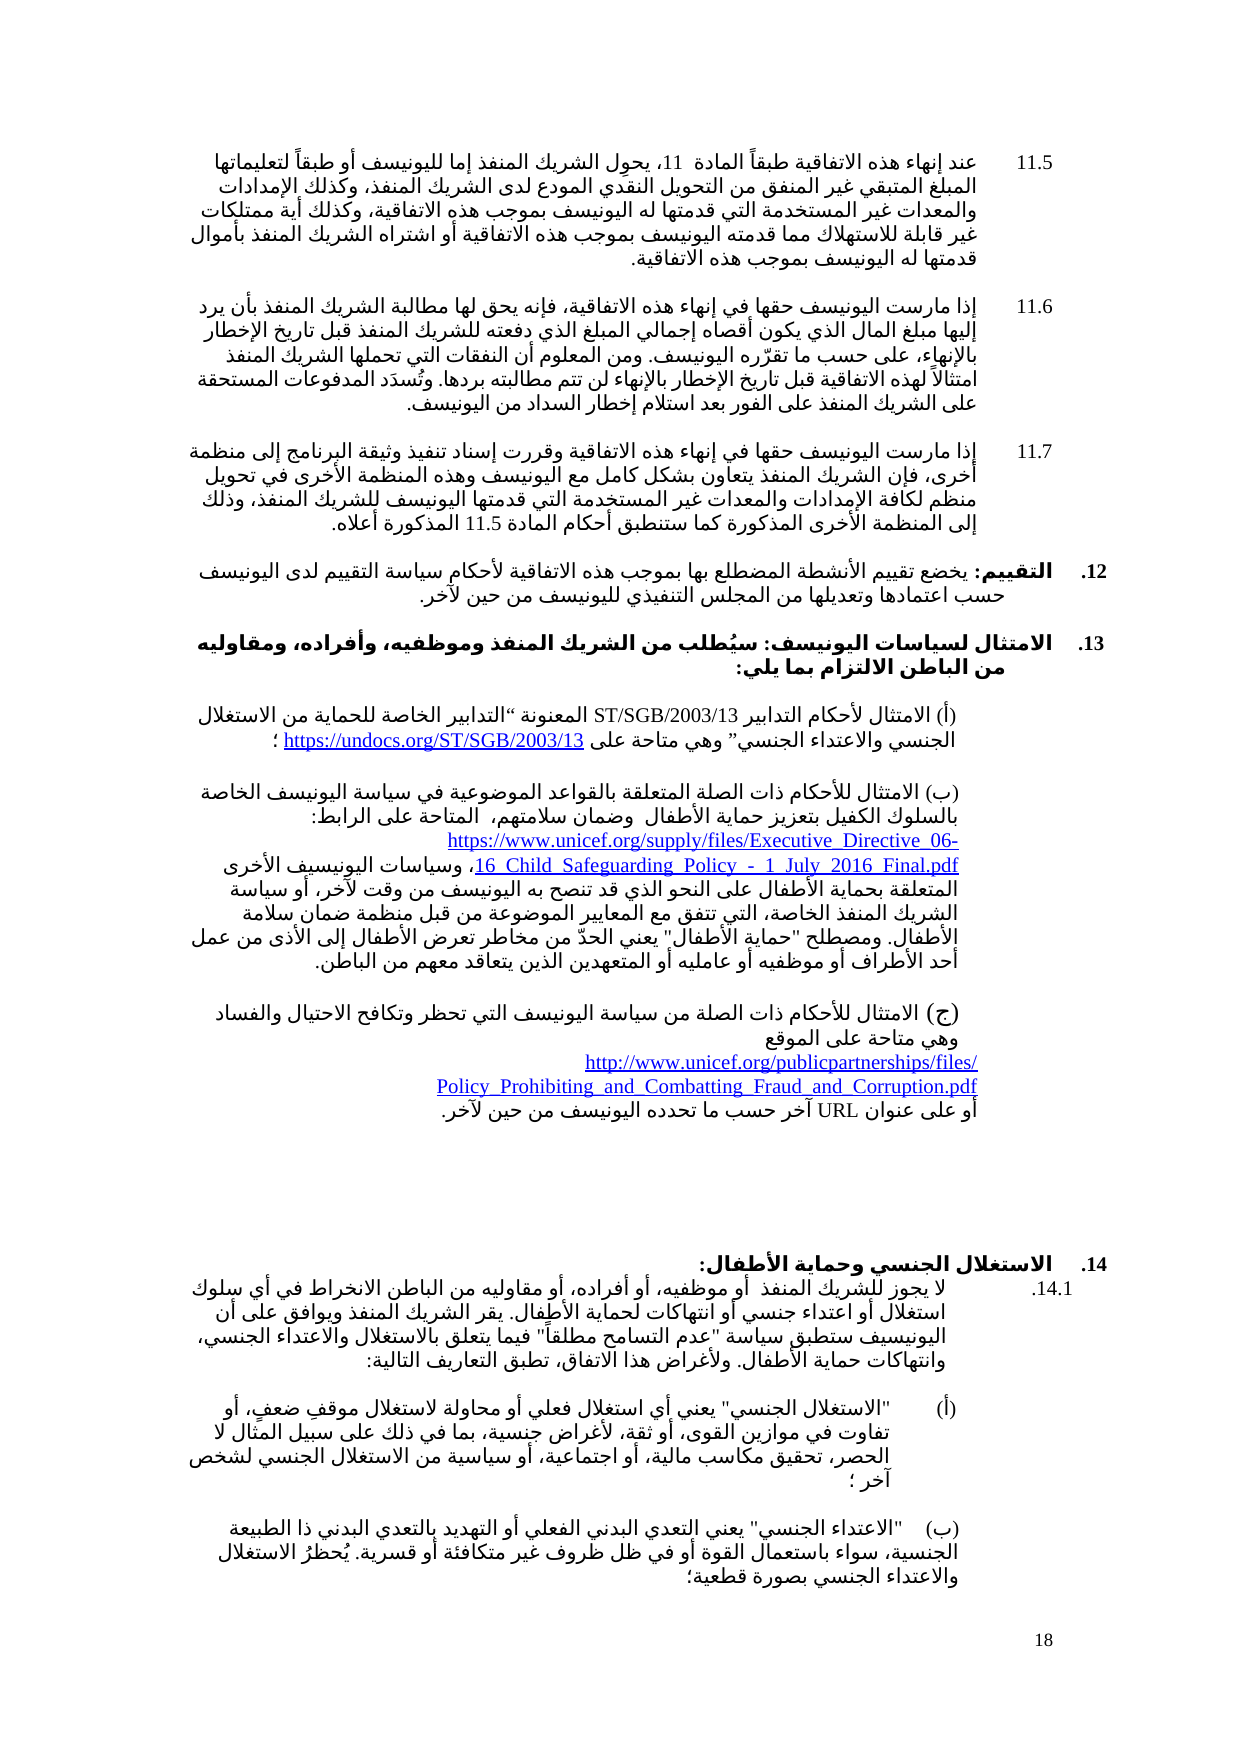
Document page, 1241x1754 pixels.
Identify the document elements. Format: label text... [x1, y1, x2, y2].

list التقييم: يخضع تقييم الأنشطة المضطلع بها بموجب هذه الاتفاقية لأحكام سياسة التقييم لدى اليونيسف حسب اعتمادها وتعديلها من المجلس التنفيذي لليونيسف من حين لآخر. [187, 559, 1081, 607]
list http://www.unicef.org/publicpartnerships/files/Policy_Prohibiting_and_Combatting_Fraud_and_Corruption.pdf [187, 1050, 978, 1098]
text 11.6 إذا مارست اليونيسف حقها في إنهاء هذه الاتفاقية، فإنه يحق لها مطالبة الشريك المنفذ بأن يرد إليها مبلغ المال الذي يكون أقصاه إجمالي المبلغ الذي دفعته للشريك المنفذ قبل تاريخ الإخطار بالإنهاء، على حسب ما تقرّره اليونيسف. ومن المعلوم أن النفقات التي تحملها الشريك المنفذ امتثالاً لهذه الاتفاقية قبل تاريخ الإخطار بالإنهاء لن تتم مطالبته بردها. وتُسدَد المدفوعات المستحقة على الشريك المنفذ على الفور بعد استلام إخطار السداد من اليونيسف. [187, 294, 1053, 415]
list الاستغلال الجنسي وحماية الأطفال: [187, 1252, 1081, 1276]
list لا يجوز للشريك المنفذ أو موظفيه، أو أفراده، أو مقاوليه من الباطن الانخراط في أي سلوك استغلال أو اعتداء جنسي أو انتهاكات لحماية الأطفال. يقر الشريك المنفذ ويوافق على أن اليونيسيف ستطبق سياسة "عدم التسامح مطلقاً" فيما يتعلق بالاستغلال والاعتداء الجنسي، وانتهاكات حماية الأطفال. ولأغراض هذا الاتفاق، تطبق التعاريف التالية: [187, 1276, 1031, 1372]
text 11.7 إذا مارست اليونيسف حقها في إنهاء هذه الاتفاقية وقررت إسناد تنفيذ وثيقة البرنامج إلى منظمة أخرى، فإن الشريك المنفذ يتعاون بشكل كامل مع اليونيسف وهذه المنظمة الأخرى في تحويل منظم لكافة الإمدادات والمعدات غير المستخدمة التي قدمتها اليونيسف للشريك المنفذ، وذلك إلى المنظمة الأخرى المذكورة كما ستنطبق أحكام المادة 11.5 المذكورة أعلاه. [187, 439, 1053, 535]
list أو على عنوان URL آخر حسب ما تحدده اليونيسف من حين لآخر. [187, 1098, 978, 1122]
list (ج) الامتثال للأحكام ذات الصلة من سياسة اليونيسف التي تحظر وتكافح الاحتيال والفساد وهي متاحة على الموقع [187, 997, 959, 1050]
list (ب) "الاعتداء الجنسي" يعني التعدي البدني الفعلي أو التهديد بالتعدي البدني ذا الطبيعة الجنسية، سواء باستعمال القوة أو في ظل ظروف غير متكافئة أو قسرية. يُحظرُ الاستغلال والاعتداء الجنسي بصورة قطعية؛ [187, 1516, 959, 1588]
list (ب) الامتثال للأحكام ذات الصلة المتعلقة بالقواعد الموضوعية في سياسة اليونيسف الخاصة بالسلوك الكفيل بتعزيز حماية الأطفال وضمان سلامتهم، المتاحة على الرابط: https://www.unicef.org/supply/files/Executive_Directive_06-16_Child_Safeguarding_Policy_-_1_July_2016_Final.pdf، وسياسات اليونيسيف الأخرى المتعلقة بحماية الأطفال على النحو الذي قد تنصح به اليونيسف من وقت لآخر، أو سياسة الشريك المنفذ الخاصة، التي تتفق مع المعايير الموضوعة من قبل منظمة ضمان سلامة الأطفال. ومصطلح "حماية الأطفال" يعني الحدّ من مخاطر تعرض الأطفال إلى الأذى من عمل أحد الأطراف أو موظفيه أو عامليه أو المتعهدين الذين يتعاقد معهم من الباطن. [187, 780, 959, 973]
list (أ) "الاستغلال الجنسي" يعني أي استغلال فعلي أو محاولة لاستغلال موقفِ ضعفٍ، أو تفاوت في موازين القوى، أو ثقة، لأغراض جنسية، بما في ذلك على سبيل المثال لا الحصر، تحقيق مكاسب مالية، أو اجتماعية، أو سياسية من الاستغلال الجنسي لشخص آخر ؛ [187, 1396, 956, 1492]
list (أ) الامتثال لأحكام التدابير ST/SGB/2003/13 المعنونة “التدابير الخاصة للحماية من الاستغلال الجنسي والاعتداء الجنسي” وهي متاحة على https://undocs.org/ST/SGB/2003/13 ؛ [187, 703, 956, 752]
list الامتثال لسياسات اليونيسف: سيُطلب من الشريك المنفذ وموظفيه، وأفراده، ومقاوليه من الباطن الالتزام بما يلي: [187, 631, 1078, 679]
text 11.5 عند إنهاء هذه الاتفاقية طبقاً المادة 11، يحوِل الشريك المنفذ إما لليونيسف أو طبقاً لتعليماتها المبلغ المتبقي غير المنفق من التحويل النقدي المودع لدى الشريك المنفذ، وكذلك الإمدادات والمعدات غير المستخدمة التي قدمتها له اليونيسف بموجب هذه الاتفاقية، وكذلك أية ممتلكات غير قابلة للاستهلاك مما قدمته اليونيسف بموجب هذه الاتفاقية أو اشتراه الشريك المنفذ بأموال قدمتها له اليونيسف بموجب هذه الاتفاقية. [187, 150, 1053, 270]
